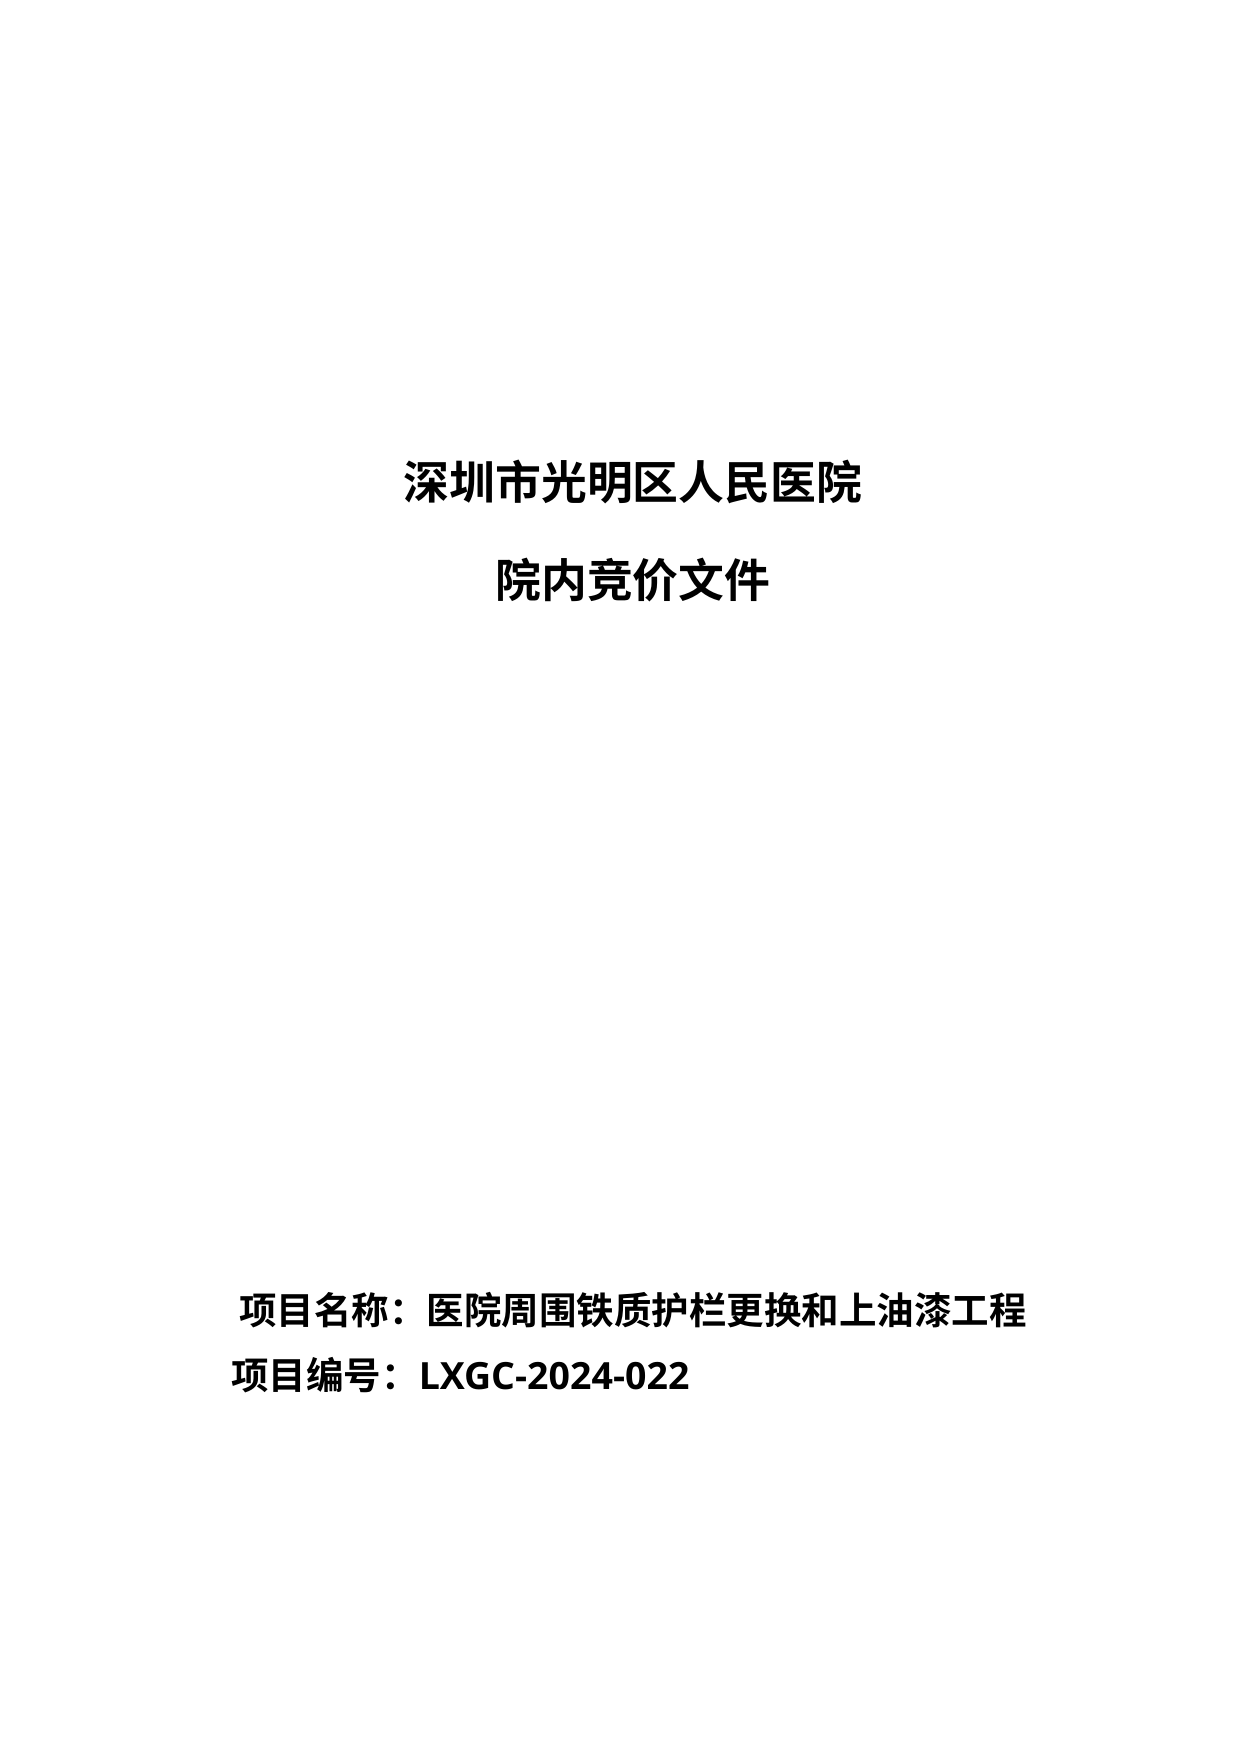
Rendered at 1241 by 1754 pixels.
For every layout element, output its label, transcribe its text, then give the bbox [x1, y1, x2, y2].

text 深圳市光明区人民医院 [118, 431, 1147, 528]
text 项目名称：医院周围铁质护栏更换和上油漆工程 [118, 1276, 1147, 1341]
text 项目编号：LXGC-2024-022 [118, 1341, 1147, 1406]
text 院内竞价文件 [118, 528, 1147, 626]
